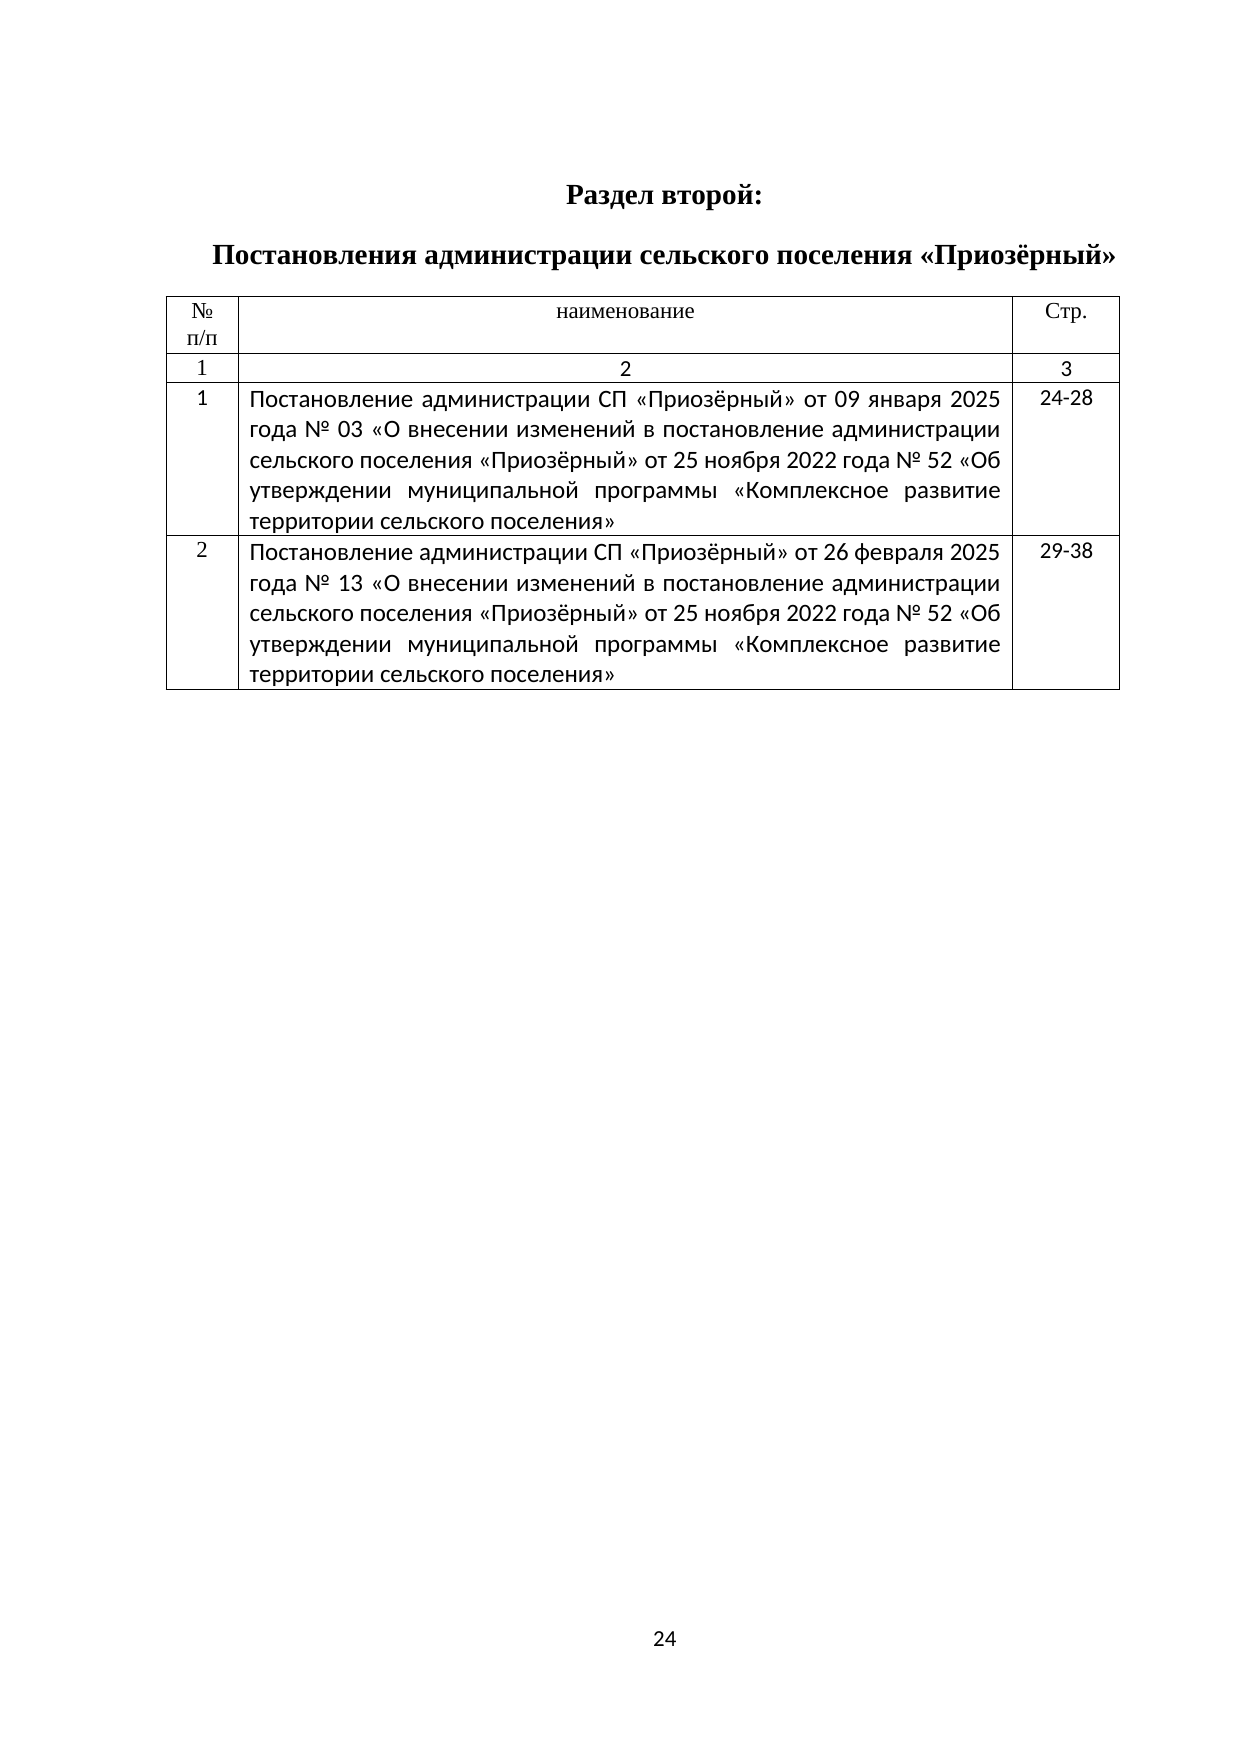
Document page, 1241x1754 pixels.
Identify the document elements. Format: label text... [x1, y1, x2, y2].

text Раздел второй: [177, 177, 1152, 211]
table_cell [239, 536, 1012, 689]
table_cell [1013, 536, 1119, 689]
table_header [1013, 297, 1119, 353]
text Постановления администрации сельского поселения «Приозёрный» [177, 237, 1152, 270]
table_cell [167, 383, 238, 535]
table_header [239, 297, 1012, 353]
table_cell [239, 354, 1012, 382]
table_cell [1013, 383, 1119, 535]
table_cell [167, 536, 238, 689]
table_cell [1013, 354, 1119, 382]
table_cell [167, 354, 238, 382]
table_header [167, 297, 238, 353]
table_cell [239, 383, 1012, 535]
